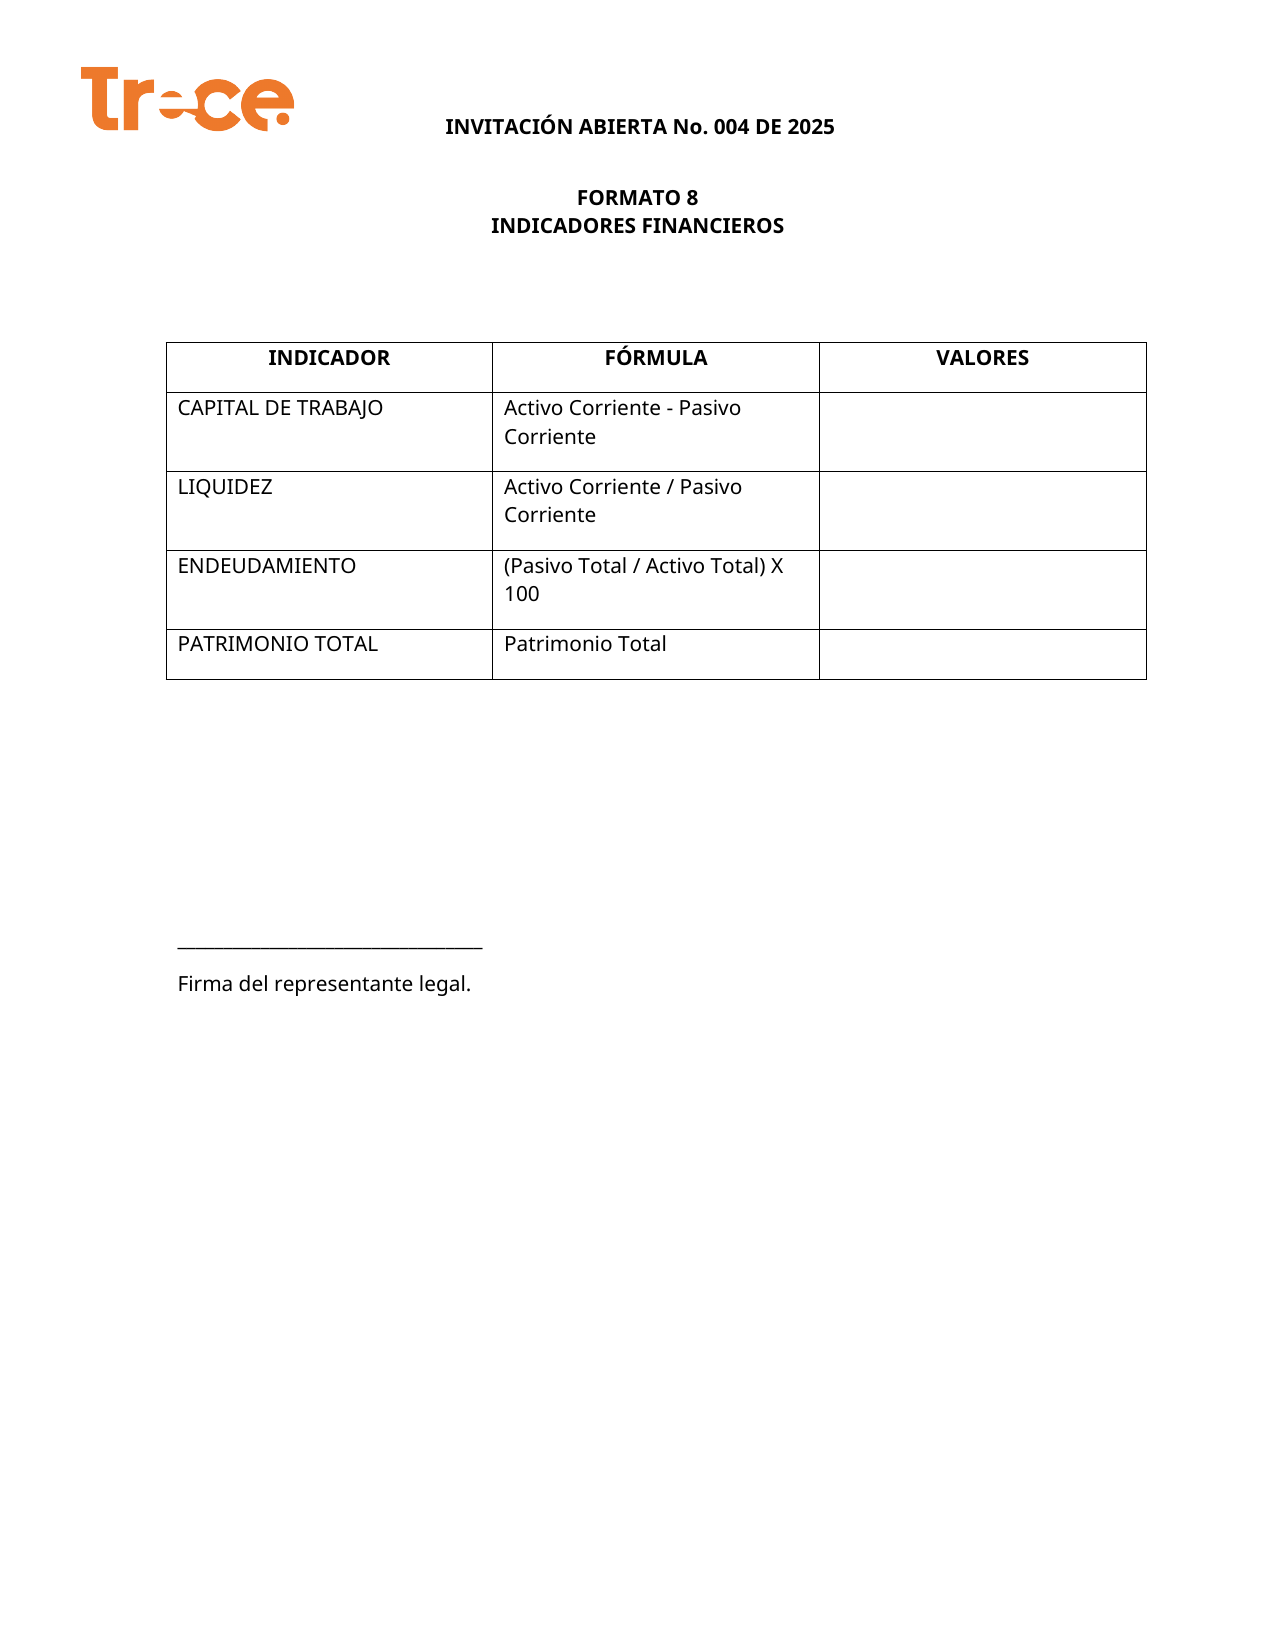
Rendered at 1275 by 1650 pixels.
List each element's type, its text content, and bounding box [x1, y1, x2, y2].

table_cell ENDEUDAMIENTO [167, 551, 492, 628]
table_header FÓRMULA [493, 343, 819, 392]
table_cell LIQUIDEZ [167, 472, 492, 550]
table_cell (Pasivo Total / Activo Total) X 100 [493, 551, 819, 628]
picture [68, 54, 307, 143]
text Firma del representante legal. [177, 969, 1098, 998]
table_cell [820, 551, 1146, 628]
table_cell [820, 630, 1146, 679]
text FORMATO 8 [177, 183, 1098, 212]
text _________________________________ [177, 924, 1098, 952]
table_cell [820, 393, 1146, 471]
text INDICADORES FINANCIEROS [177, 212, 1098, 240]
table_cell Activo Corriente - Pasivo Corriente [493, 393, 819, 471]
table_header INDICADOR [167, 343, 492, 392]
table_cell Activo Corriente / Pasivo Corriente [493, 472, 819, 550]
table_header VALORES [820, 343, 1146, 392]
table_cell PATRIMONIO TOTAL [167, 630, 492, 679]
table_cell [820, 472, 1146, 550]
table_cell Patrimonio Total [493, 630, 819, 679]
table_cell CAPITAL DE TRABAJO [167, 393, 492, 471]
